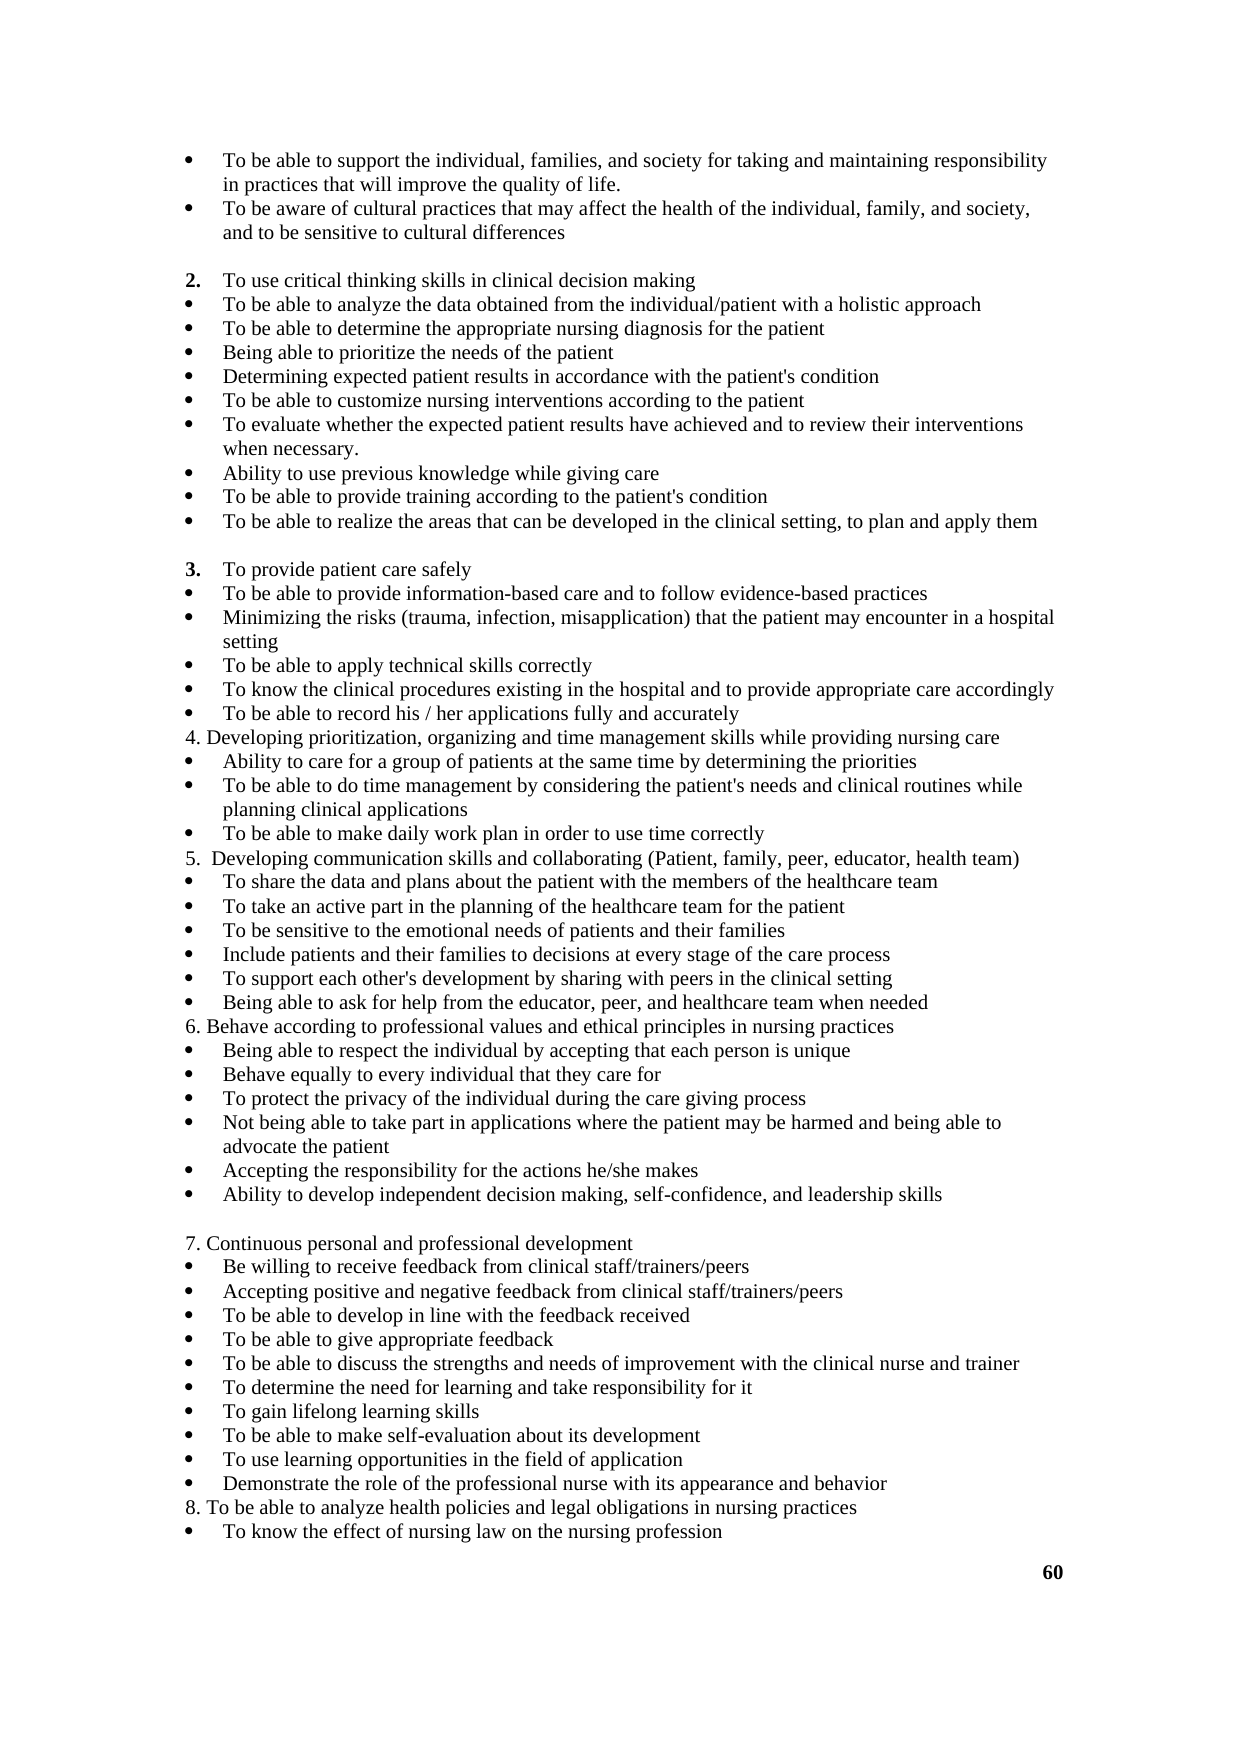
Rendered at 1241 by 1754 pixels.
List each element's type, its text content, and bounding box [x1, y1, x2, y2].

list To be able to record his / her applications fully and accurately [185, 701, 1063, 725]
list To be able to provide training according to the patient's condition [185, 484, 1063, 508]
list Behave equally to every individual that they care for [185, 1062, 1063, 1086]
list Not being able to take part in applications where the patient may be harmed and being able to advocate the patient [185, 1110, 1063, 1158]
list To be able to discuss the strengths and needs of improvement with the clinical nurse and trainer [185, 1351, 1063, 1375]
list Being able to respect the individual by accepting that each person is unique [185, 1038, 1063, 1062]
list To be able to realize the areas that can be developed in the clinical setting, to plan and apply them [185, 508, 1063, 533]
list To determine the need for learning and take responsibility for it [185, 1375, 1063, 1399]
list Accepting positive and negative feedback from clinical staff/trainers/peers [185, 1278, 1063, 1303]
list To protect the privacy of the individual during the care giving process [185, 1086, 1063, 1110]
list To take an active part in the planning of the healthcare team for the patient [185, 893, 1063, 918]
list To be able to make self-evaluation about its development [185, 1423, 1063, 1447]
list Being able to ask for help from the educator, peer, and healthcare team when needed [185, 990, 1063, 1014]
list To know the clinical procedures existing in the hospital and to provide appropriate care accordingly [185, 677, 1063, 701]
list Ability to care for a group of patients at the same time by determining the priorities [185, 749, 1063, 773]
list To be able to analyze the data obtained from the individual/patient with a holistic approach [185, 292, 1063, 316]
text 7. Continuous personal and professional development [148, 1230, 1063, 1254]
list To support each other's development by sharing with peers in the clinical setting [185, 966, 1063, 990]
list Ability to use previous knowledge while giving care [185, 460, 1063, 484]
list To be sensitive to the emotional needs of patients and their families [185, 918, 1063, 942]
list To be able to develop in line with the feedback received [185, 1303, 1063, 1327]
list To evaluate whether the expected patient results have achieved and to review their interventions when necessary. [185, 412, 1063, 460]
text 6. Behave according to professional values and ethical principles in nursing practices [148, 1014, 1063, 1038]
list To be able to determine the appropriate nursing diagnosis for the patient [185, 316, 1063, 340]
list Be willing to receive feedback from clinical staff/trainers/peers [185, 1254, 1063, 1278]
list To use learning opportunities in the field of application [185, 1447, 1063, 1471]
text 8. To be able to analyze health policies and legal obligations in nursing practices [148, 1495, 1063, 1519]
list To be able to give appropriate feedback [185, 1327, 1063, 1351]
list To provide patient care safely [185, 557, 1063, 581]
list Determining expected patient results in accordance with the patient's condition [185, 364, 1063, 388]
list To gain lifelong learning skills [185, 1399, 1063, 1423]
list Ability to develop independent decision making, self-confidence, and leadership skills [185, 1182, 1063, 1206]
list To be able to make daily work plan in order to use time correctly [185, 821, 1063, 845]
text 5. Developing communication skills and collaborating (Patient, family, peer, educator, health team) [148, 845, 1063, 869]
text 4. Developing prioritization, organizing and time management skills while providing nursing care [148, 725, 1063, 749]
list To be able to customize nursing interventions according to the patient [185, 388, 1063, 412]
list To be able to apply technical skills correctly [185, 653, 1063, 677]
list Include patients and their families to decisions at every stage of the care process [185, 942, 1063, 966]
list Being able to prioritize the needs of the patient [185, 340, 1063, 364]
list To be able to do time management by considering the patient's needs and clinical routines while planning clinical applications [185, 773, 1063, 821]
list To be able to provide information-based care and to follow evidence-based practices [185, 581, 1063, 605]
list To know the effect of nursing law on the nursing profession [185, 1519, 1063, 1543]
list Demonstrate the role of the professional nurse with its appearance and behavior [185, 1471, 1063, 1495]
list To be aware of cultural practices that may affect the health of the individual, family, and society, and to be sensitive to cultural differences [185, 196, 1063, 244]
list To be able to support the individual, families, and society for taking and maintaining responsibility in practices that will improve the quality of life. [185, 148, 1063, 196]
list To share the data and plans about the patient with the members of the healthcare team [185, 869, 1063, 893]
list Minimizing the risks (trauma, infection, misapplication) that the patient may encounter in a hospital setting [185, 605, 1063, 653]
list Accepting the responsibility for the actions he/she makes [185, 1158, 1063, 1182]
list To use critical thinking skills in clinical decision making [185, 268, 1063, 292]
